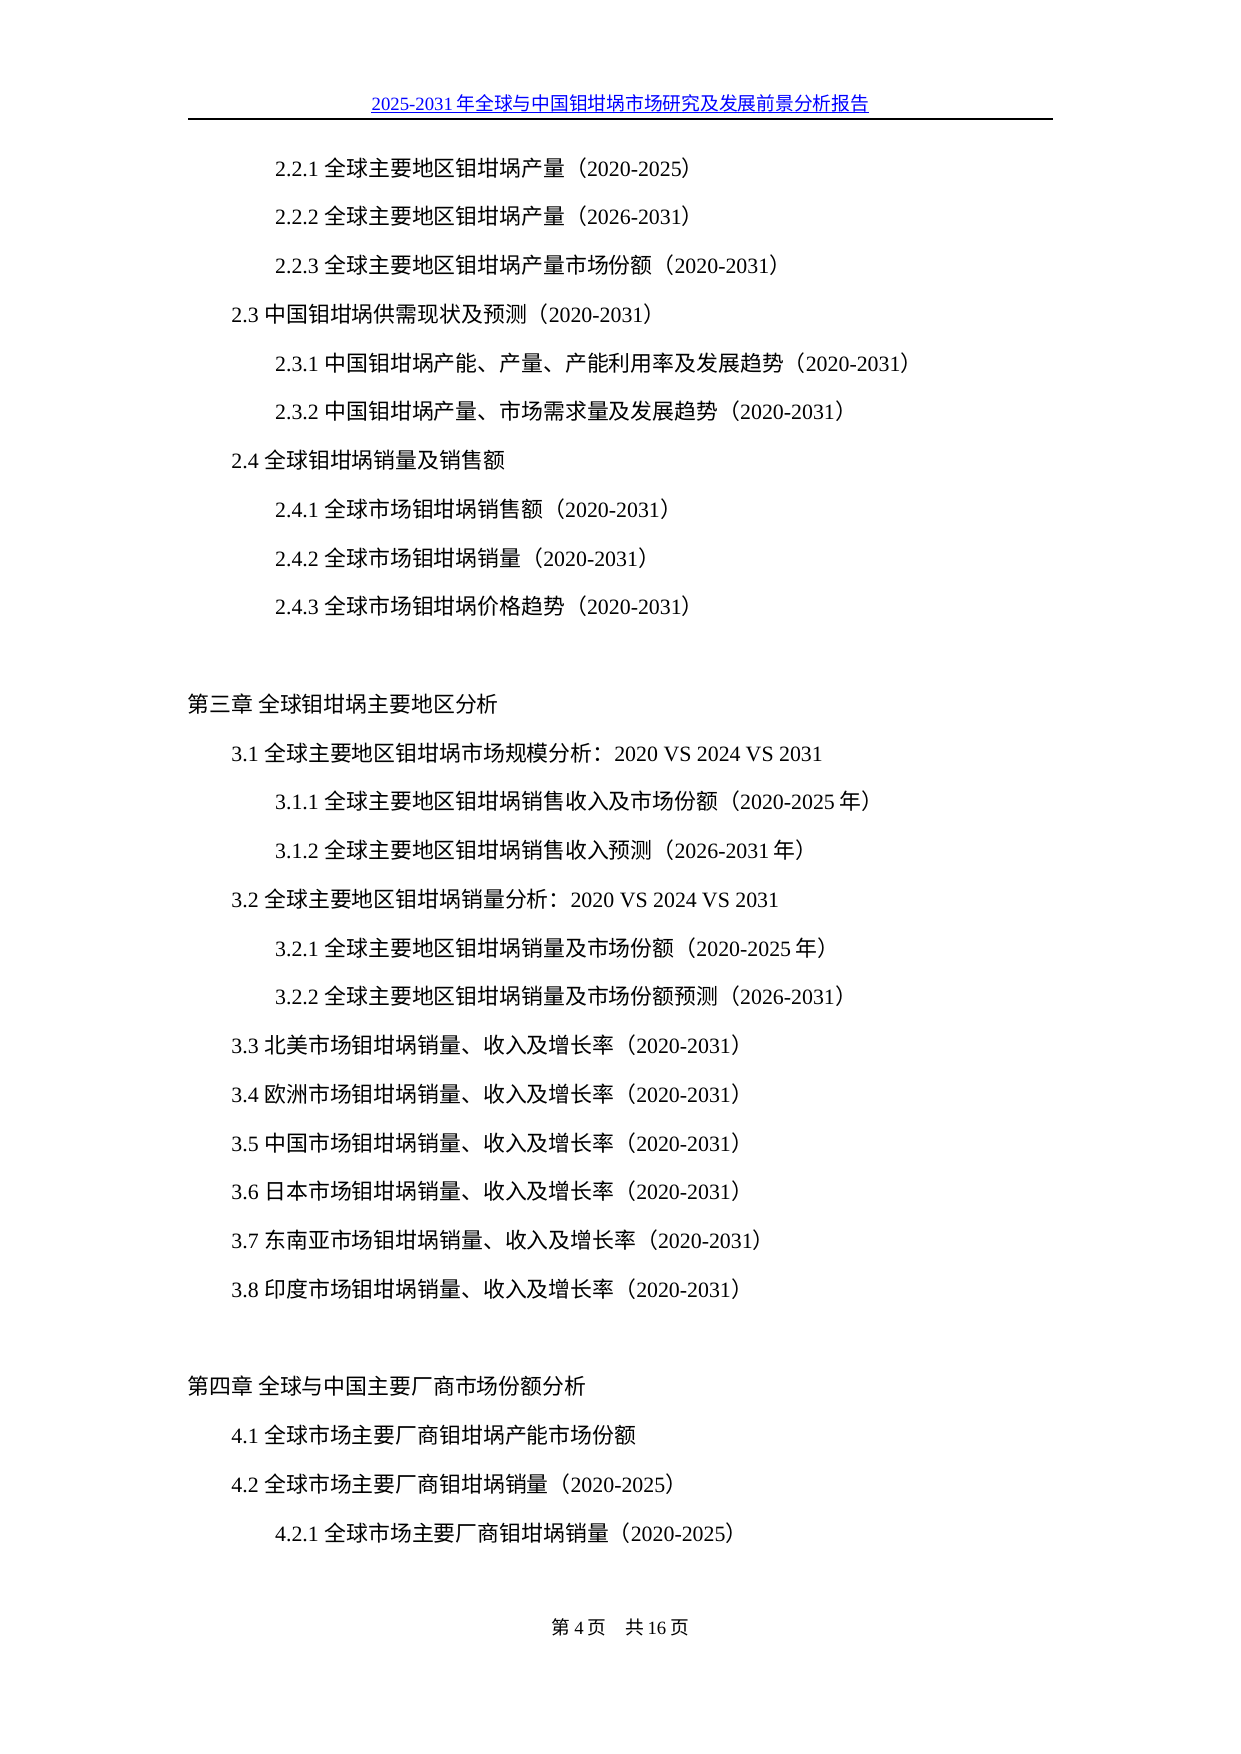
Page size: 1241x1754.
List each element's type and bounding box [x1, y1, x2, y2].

text [187, 150, 1053, 1548]
